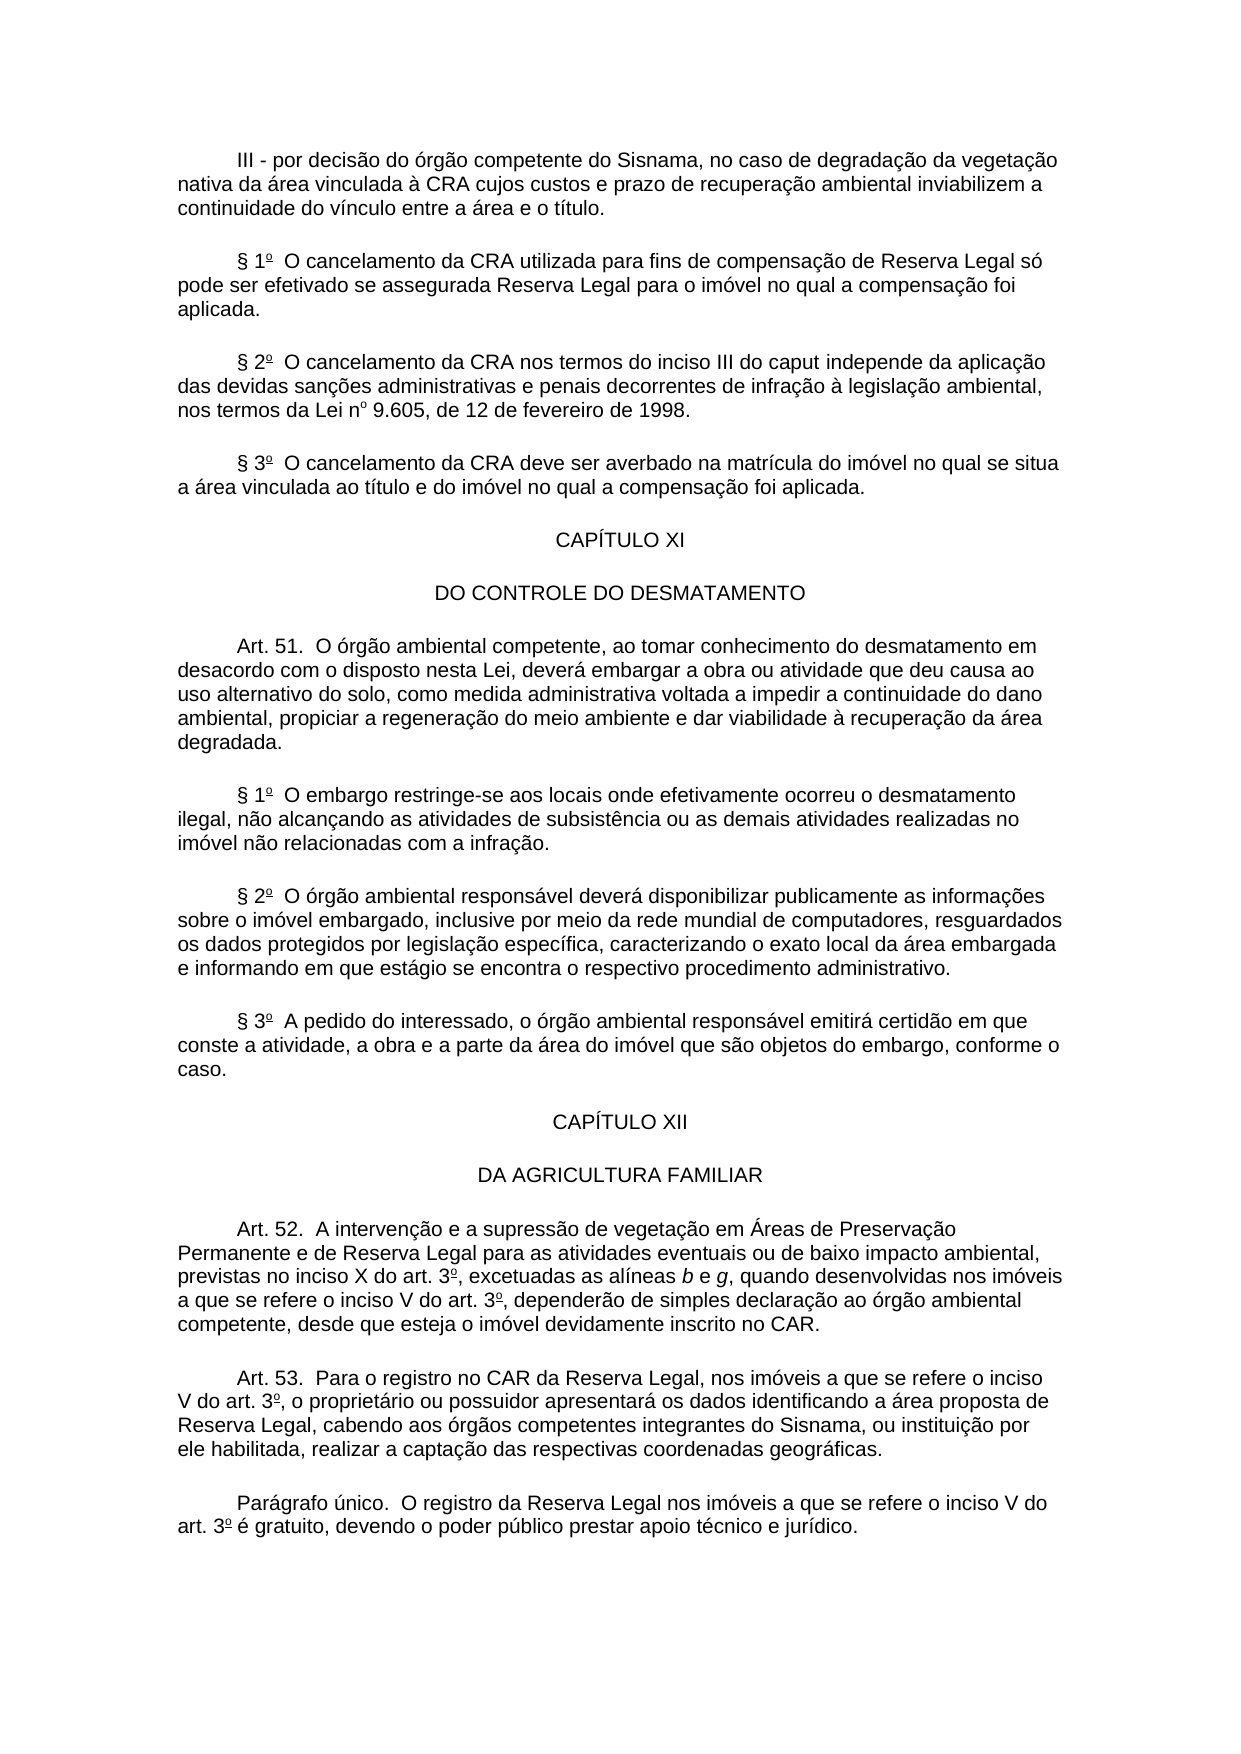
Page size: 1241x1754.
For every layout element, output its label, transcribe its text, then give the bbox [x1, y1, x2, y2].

text § 2o O órgão ambiental responsável deverá disponibilizar publicamente as informações sobre o imóvel embargado, inclusive por meio da rede mundial de computadores, resguardados os dados protegidos por legislação específica, caracterizando o exato local da área embargada e informando em que estágio se encontra o respectivo procedimento administrativo. [177, 884, 1063, 980]
text CAPÍTULO XI [177, 528, 1063, 552]
text § 1o O cancelamento da CRA utilizada para fins de compensação de Reserva Legal só pode ser efetivado se assegurada Reserva Legal para o imóvel no qual a compensação foi aplicada. [177, 249, 1063, 321]
text Parágrafo único. O registro da Reserva Legal nos imóveis a que se refere o inciso V do art. 3o é gratuito, devendo o poder público prestar apoio técnico e jurídico. [177, 1490, 1063, 1538]
text III - por decisão do órgão competente do Sisnama, no caso de degradação da vegetação nativa da área vinculada à CRA cujos custos e prazo de recuperação ambiental inviabilizem a continuidade do vínculo entre a área e o título. [177, 148, 1063, 219]
text Art. 53. Para o registro no CAR da Reserva Legal, nos imóveis a que se refere o inciso V do art. 3o, o proprietário ou possuidor apresentará os dados identificando a área proposta de Reserva Legal, cabendo aos órgãos competentes integrantes do Sisnama, ou instituição por ele habilitada, realizar a captação das respectivas coordenadas geográficas. [177, 1365, 1063, 1461]
text CAPÍTULO XII [177, 1110, 1063, 1134]
text Art. 51. O órgão ambiental competente, ao tomar conhecimento do desmatamento em desacordo com o disposto nesta Lei, deverá embargar a obra ou atividade que deu causa ao uso alternativo do solo, como medida administrativa voltada a impedir a continuidade do dano ambiental, propiciar a regeneração do meio ambiente e dar viabilidade à recuperação da área degradada. [177, 634, 1063, 754]
text Art. 52. A intervenção e a supressão de vegetação em Áreas de Preservação Permanente e de Reserva Legal para as atividades eventuais ou de baixo impacto ambiental, previstas no inciso X do art. 3o, excetuadas as alíneas b e g, quando desenvolvidas nos imóveis a que se refere o inciso V do art. 3o, dependerão de simples declaração ao órgão ambiental competente, desde que esteja o imóvel devidamente inscrito no CAR. [177, 1216, 1063, 1336]
text § 1o O embargo restringe-se aos locais onde efetivamente ocorreu o desmatamento ilegal, não alcançando as atividades de subsistência ou as demais atividades realizadas no imóvel não relacionadas com a infração. [177, 783, 1063, 855]
text DO CONTROLE DO DESMATAMENTO [177, 581, 1063, 605]
text § 2o O cancelamento da CRA nos termos do inciso III do caput independe da aplicação das devidas sanções administrativas e penais decorrentes de infração à legislação ambiental, nos termos da Lei no 9.605, de 12 de fevereiro de 1998. [177, 350, 1063, 422]
text § 3o A pedido do interessado, o órgão ambiental responsável emitirá certidão em que conste a atividade, a obra e a parte da área do imóvel que são objetos do embargo, conforme o caso. [177, 1009, 1063, 1081]
text § 3o O cancelamento da CRA deve ser averbado na matrícula do imóvel no qual se situa a área vinculada ao título e do imóvel no qual a compensação foi aplicada. [177, 451, 1063, 499]
text DA AGRICULTURA FAMILIAR [177, 1163, 1063, 1187]
